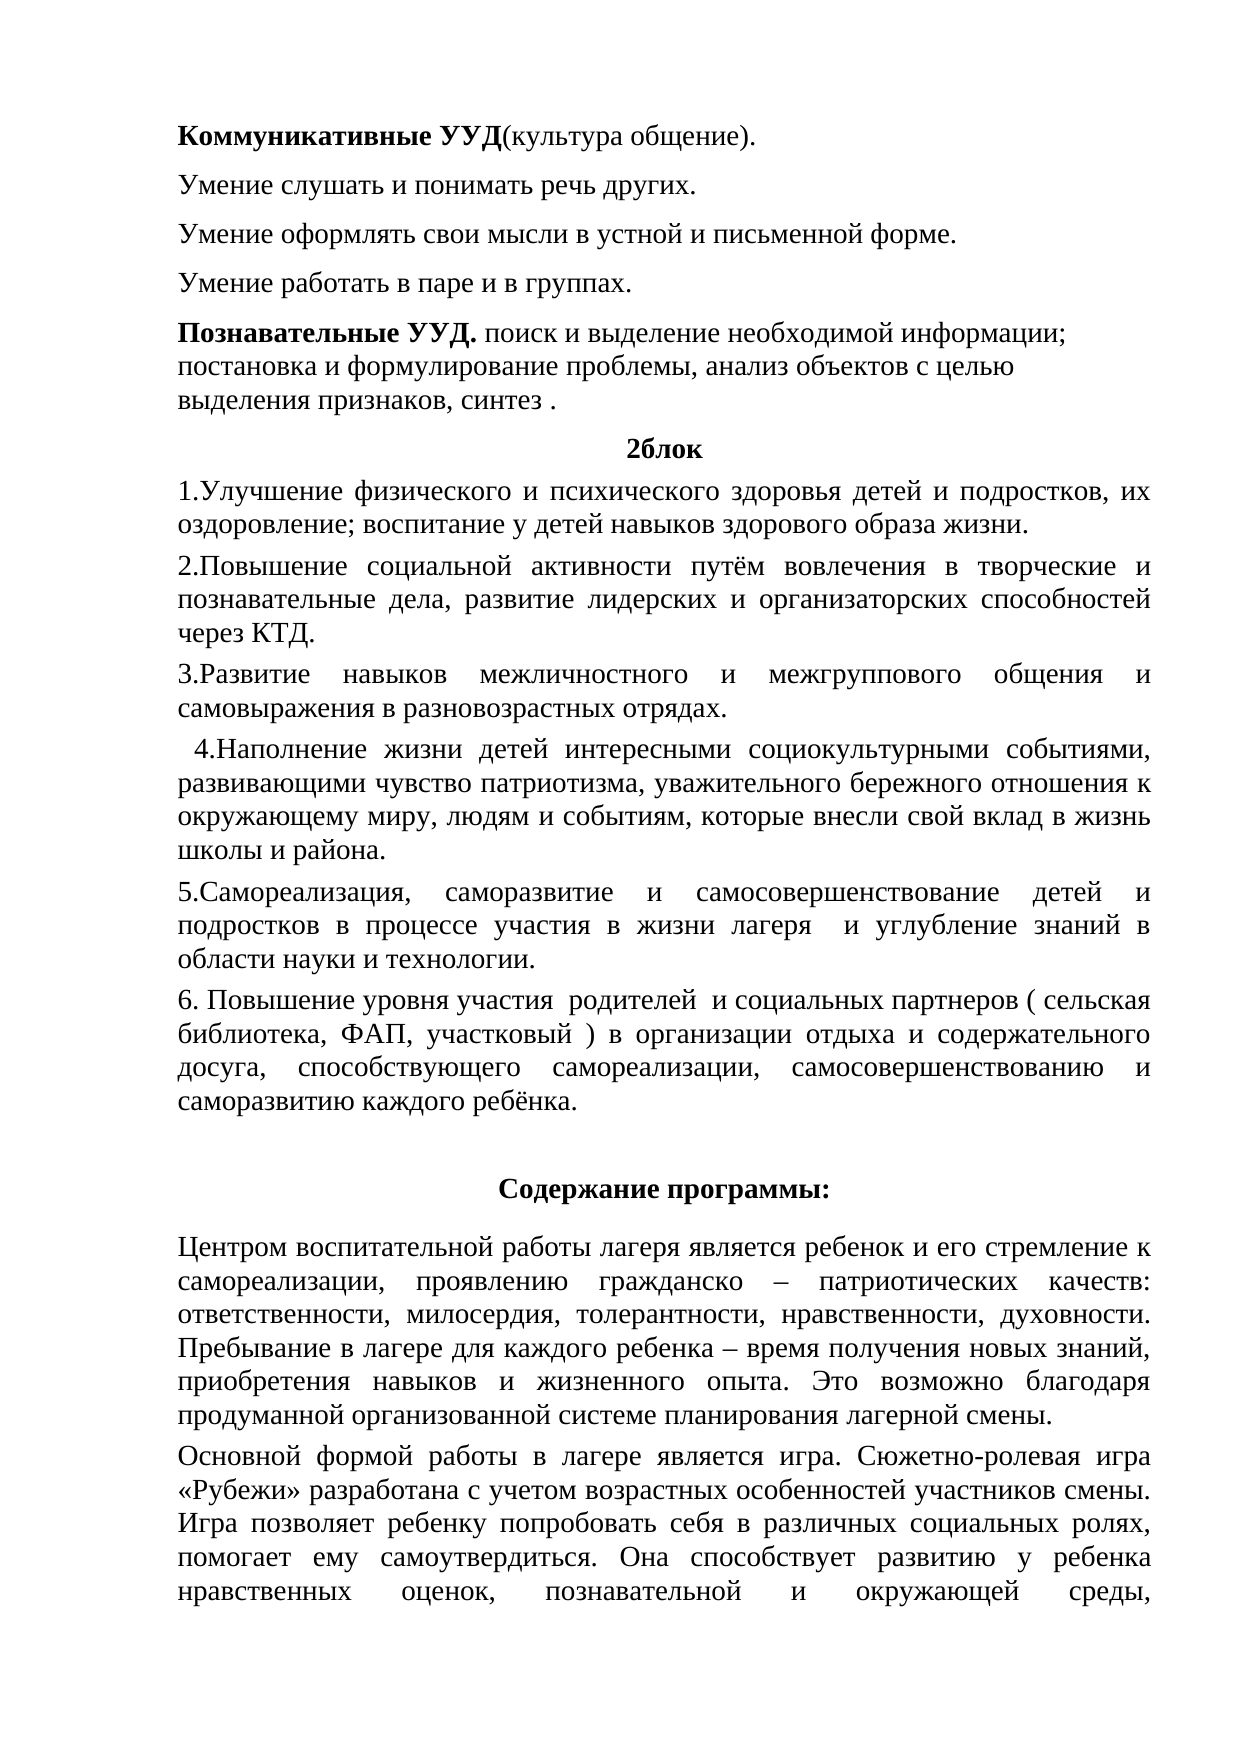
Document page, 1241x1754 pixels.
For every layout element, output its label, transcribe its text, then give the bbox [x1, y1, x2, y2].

text 4.Наполнение жизни детей интересными социокультурными событиями, развивающими чувство патриотизма, уважительного бережного отношения к окружающему миру, людям и событиям, которые внесли свой вклад в жизнь школы и района. [177, 731, 1152, 866]
text 3.Развитие навыков межличностного и межгруппового общения и самовыражения в разновозрастных отрядах. [177, 656, 1152, 723]
text Умение работать в паре и в группах. [177, 266, 1152, 299]
text 6. Повышение уровня участия родителей и социальных партнеров ( сельская библиотека, ФАП, участковый ) в организации отдыха и содержательного досуга, способствующего самореализации, самосовершенствованию и саморазвитию каждого ребёнка. [177, 982, 1152, 1116]
text Содержание программы: [177, 1171, 1152, 1204]
text 2блок [177, 431, 1152, 464]
text 2.Повышение социальной активности путём вовлечения в творческие и познавательные дела, развитие лидерских и организаторских способностей через КТД. [177, 548, 1152, 648]
text Коммуникативные УУД(культура общение). [177, 118, 1152, 152]
text Умение слушать и понимать речь других. [177, 167, 1152, 201]
text 5.Самореализация, саморазвитие и самосовершенствование детей и подростков в процессе участия в жизни лагеря и углубление знаний в области науки и технологии. [177, 874, 1152, 974]
text Центром воспитательной работы лагеря является ребенок и его стремление к самореализации, проявлению гражданско – патриотических качеств: ответственности, милосердия, толерантности, нравственности, духовности. Пребывание в лагере для каждого ребенка – время получения новых знаний, приобретения навыков и жизненного опыта. Это возможно благодаря продуманной организованной системе планирования лагерной смены. [177, 1229, 1152, 1430]
text Умение оформлять свои мысли в устной и письменной форме. [177, 216, 1152, 250]
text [177, 1438, 1152, 1606]
text 1.Улучшение физического и психического здоровья детей и подростков, их оздоровление; воспитание у детей навыков здорового образа жизни. [177, 473, 1152, 540]
text Познавательные УУД. поиск и выделение необходимой информации; постановка и формулирование проблемы, анализ объектов с целью выделения признаков, синтез . [177, 315, 1152, 415]
